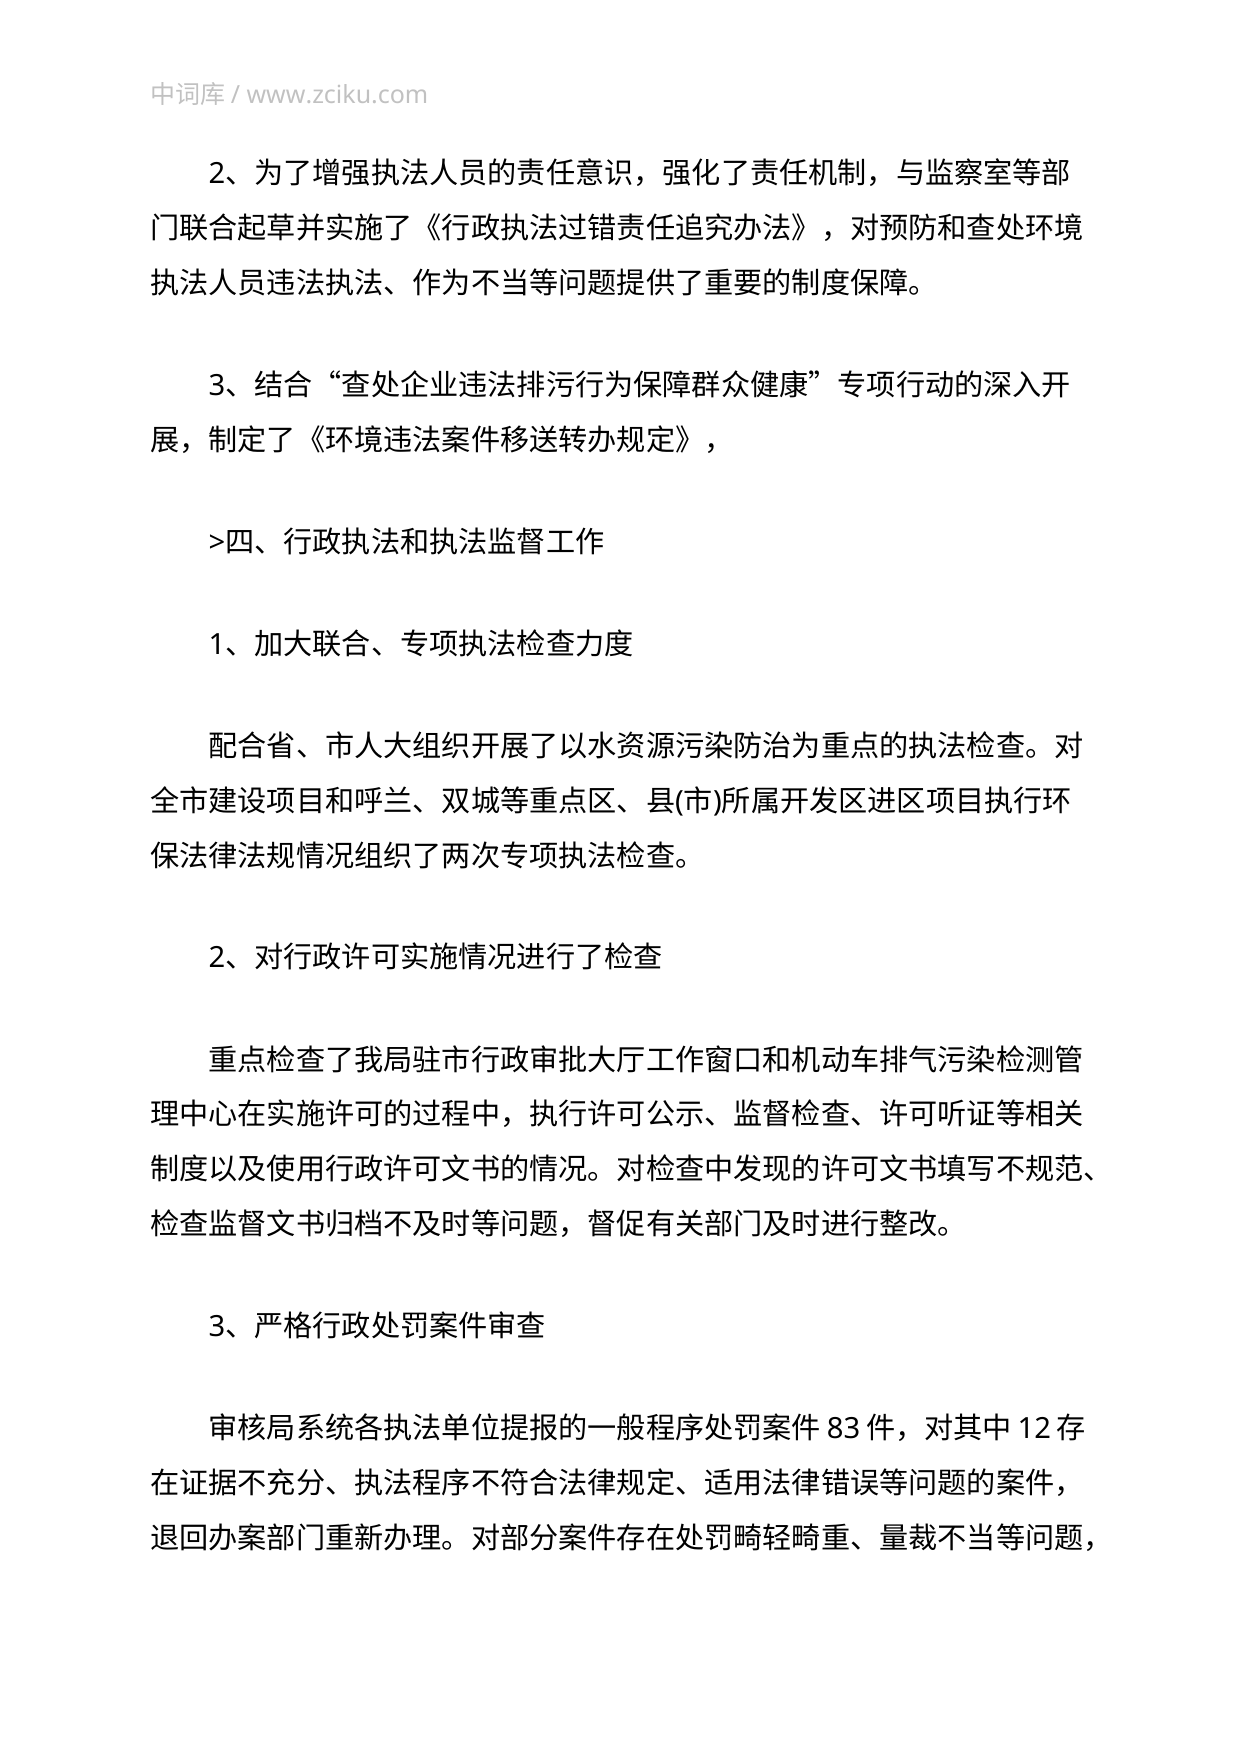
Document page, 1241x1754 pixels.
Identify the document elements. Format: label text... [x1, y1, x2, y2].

text 重点检查了我局驻市行政审批大厅工作窗口和机动车排气污染检测管理中心在实施许可的过程中，执行许可公示、监督检查、许可听证等相关制度以及使用行政许可文书的情况。对检查中发现的许可文书填写不规范、检查监督文书归档不及时等问题，督促有关部门及时进行整改。 [150, 1036, 1090, 1243]
text 1、加大联合、专项执法检查力度 [150, 620, 1090, 663]
text 2、为了增强执法人员的责任意识，强化了责任机制，与监察室等部门联合起草并实施了《行政执法过错责任追究办法》，对预防和查处环境执法人员违法执法、作为不当等问题提供了重要的制度保障。 [150, 150, 1090, 302]
text 2、对行政许可实施情况进行了检查 [150, 934, 1090, 976]
text 3、严格行政处罚案件审查 [150, 1302, 1090, 1345]
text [150, 1404, 1090, 1557]
text 配合省、市人大组织开展了以水资源污染防治为重点的执法检查。对全市建设项目和呼兰、双城等重点区、县(市)所属开发区进区项目执行环保法律法规情况组织了两次专项执法检查。 [150, 722, 1090, 874]
text >四、行政执法和执法监督工作 [150, 518, 1090, 561]
text 3、结合“查处企业违法排污行为保障群众健康”专项行动的深入开展，制定了《环境违法案件移送转办规定》， [150, 362, 1090, 459]
